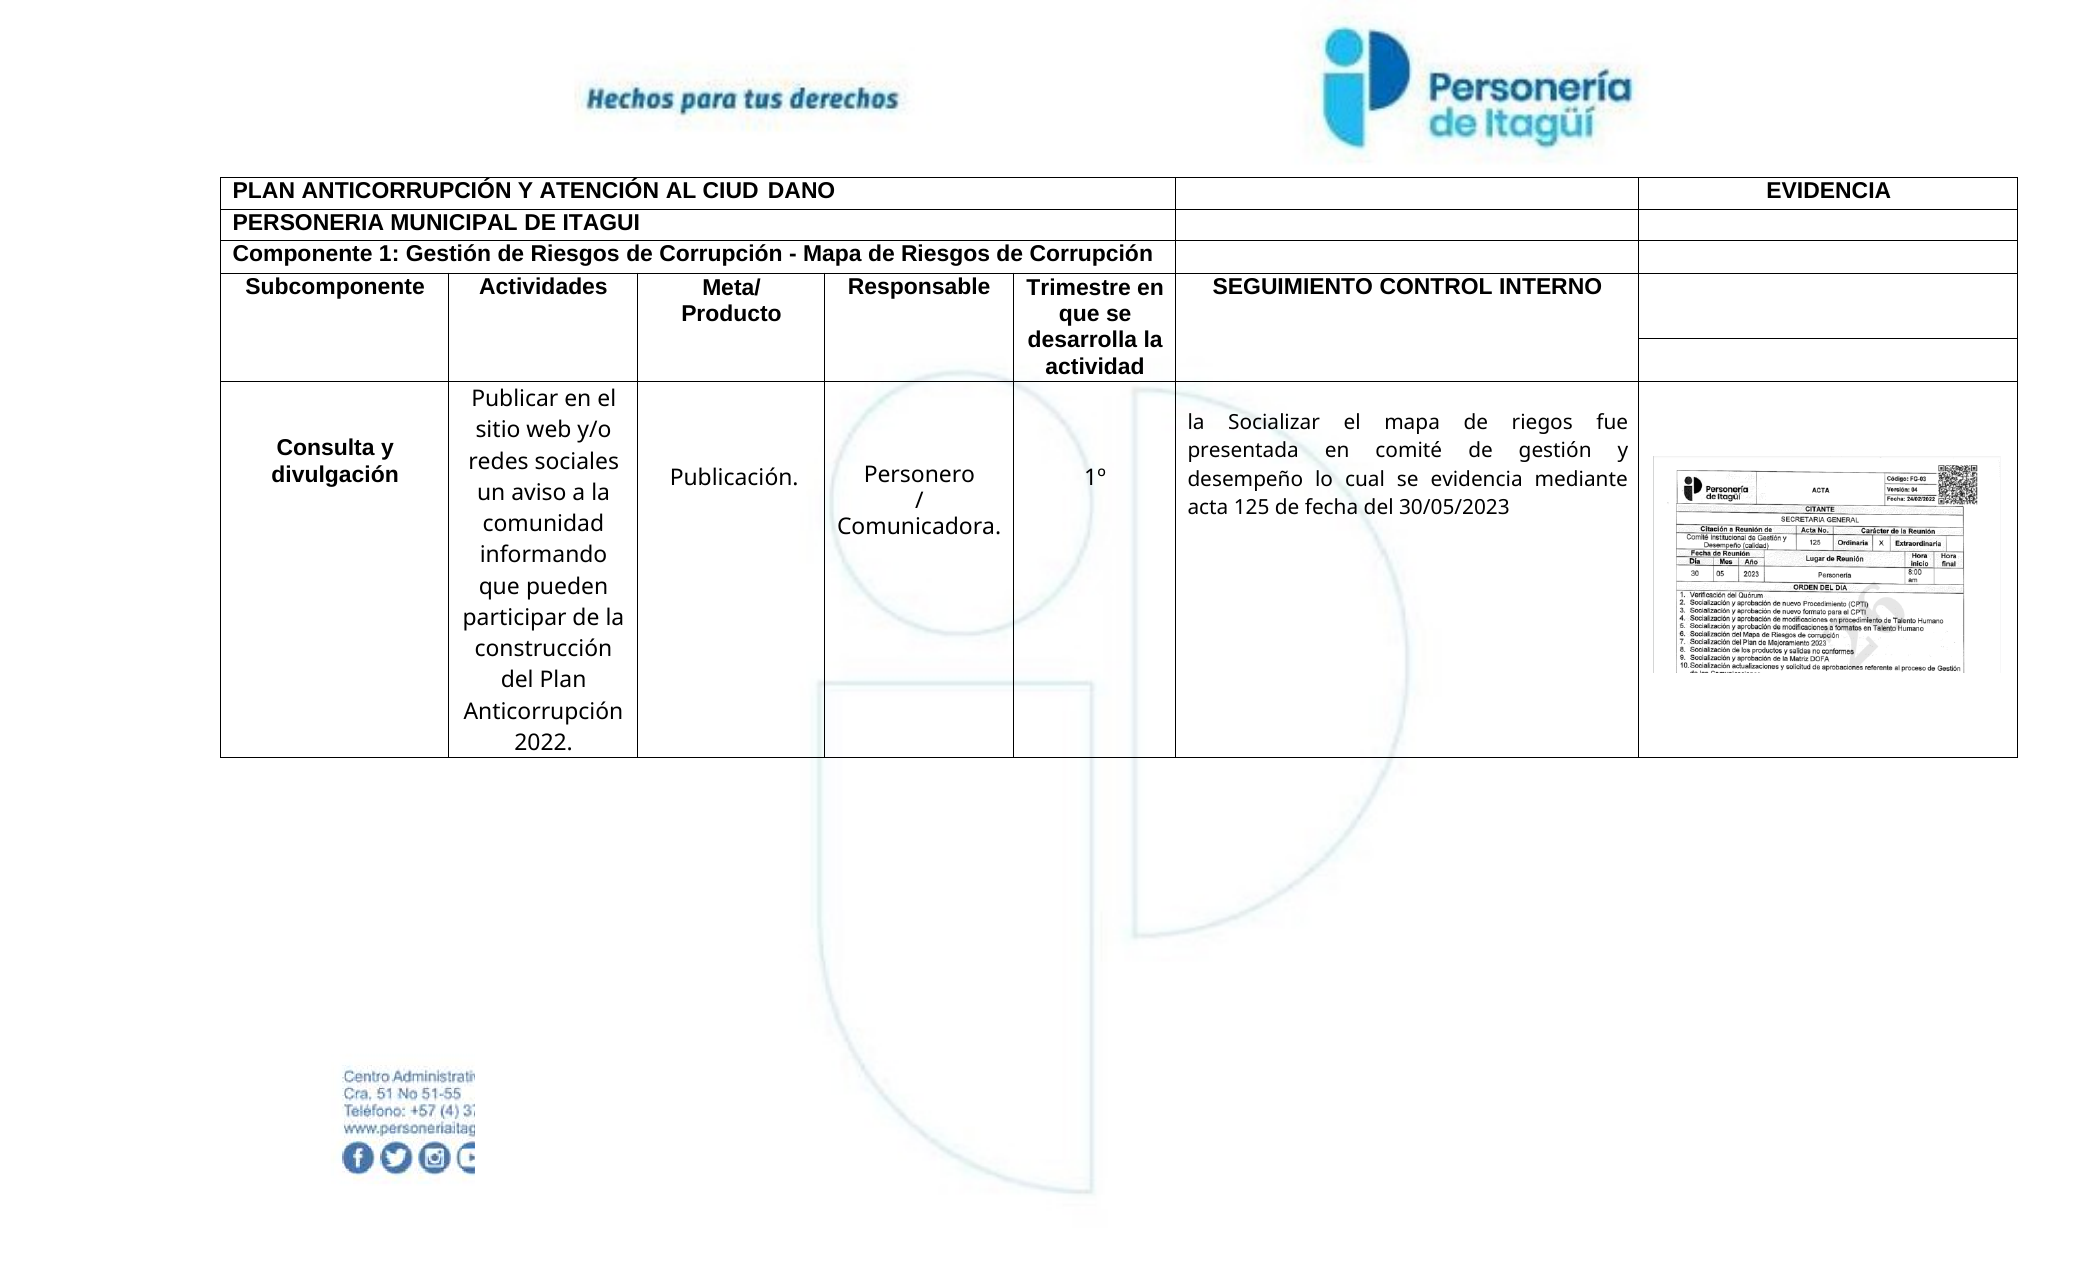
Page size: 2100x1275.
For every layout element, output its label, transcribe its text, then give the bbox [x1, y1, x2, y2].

table_cell [1639, 274, 2017, 338]
table_cell Actividades [449, 274, 637, 381]
table_cell Consulta y divulgación [221, 382, 448, 757]
table_cell [1639, 382, 2017, 757]
table_cell Publicación. [638, 382, 824, 757]
table_header PLAN ANTICORRUPCIÓN Y ATENCIÓN AL CIUD DANO [221, 178, 1175, 208]
table_cell SEGUIMIENTO CONTROL INTERNO [1176, 274, 1638, 381]
picture [1653, 456, 2001, 676]
table_cell [1176, 241, 1638, 272]
picture [475, 0, 1746, 177]
table_cell 1º [1014, 382, 1175, 757]
table_cell Publicar en el sitio web y/o redes sociales un aviso a la comunidad informando que pueden participar de la construcción del Plan Anticorrupción 2022. [449, 382, 637, 757]
table_cell [1639, 210, 2017, 239]
table_cell PERSONERIA MUNICIPAL DE ITAGUI [221, 210, 1175, 239]
table_cell [1639, 339, 2017, 381]
table_cell Trimestre en que se desarrolla la actividad [1014, 274, 1175, 381]
table_cell Responsable [825, 274, 1013, 381]
table_cell Personero /Comunicadora. [825, 382, 1013, 757]
table_header [1176, 178, 1638, 208]
table_cell [1639, 241, 2017, 272]
table_cell la Socializar el mapa de riegos fue presentada en comité de gestión y desempeño lo cual se evidencia mediante acta 125 de fecha del 30/05/2023 [1176, 382, 1638, 757]
table_cell Meta/ Producto [638, 274, 824, 381]
picture [309, 758, 1746, 1275]
table_header EVIDENCIA [1639, 178, 2017, 208]
table_cell Componente 1: Gestión de Riesgos de Corrupción - Mapa de Riesgos de Corrupción [221, 241, 1175, 272]
table_cell Subcomponente [221, 274, 448, 381]
table_cell [1176, 210, 1638, 239]
